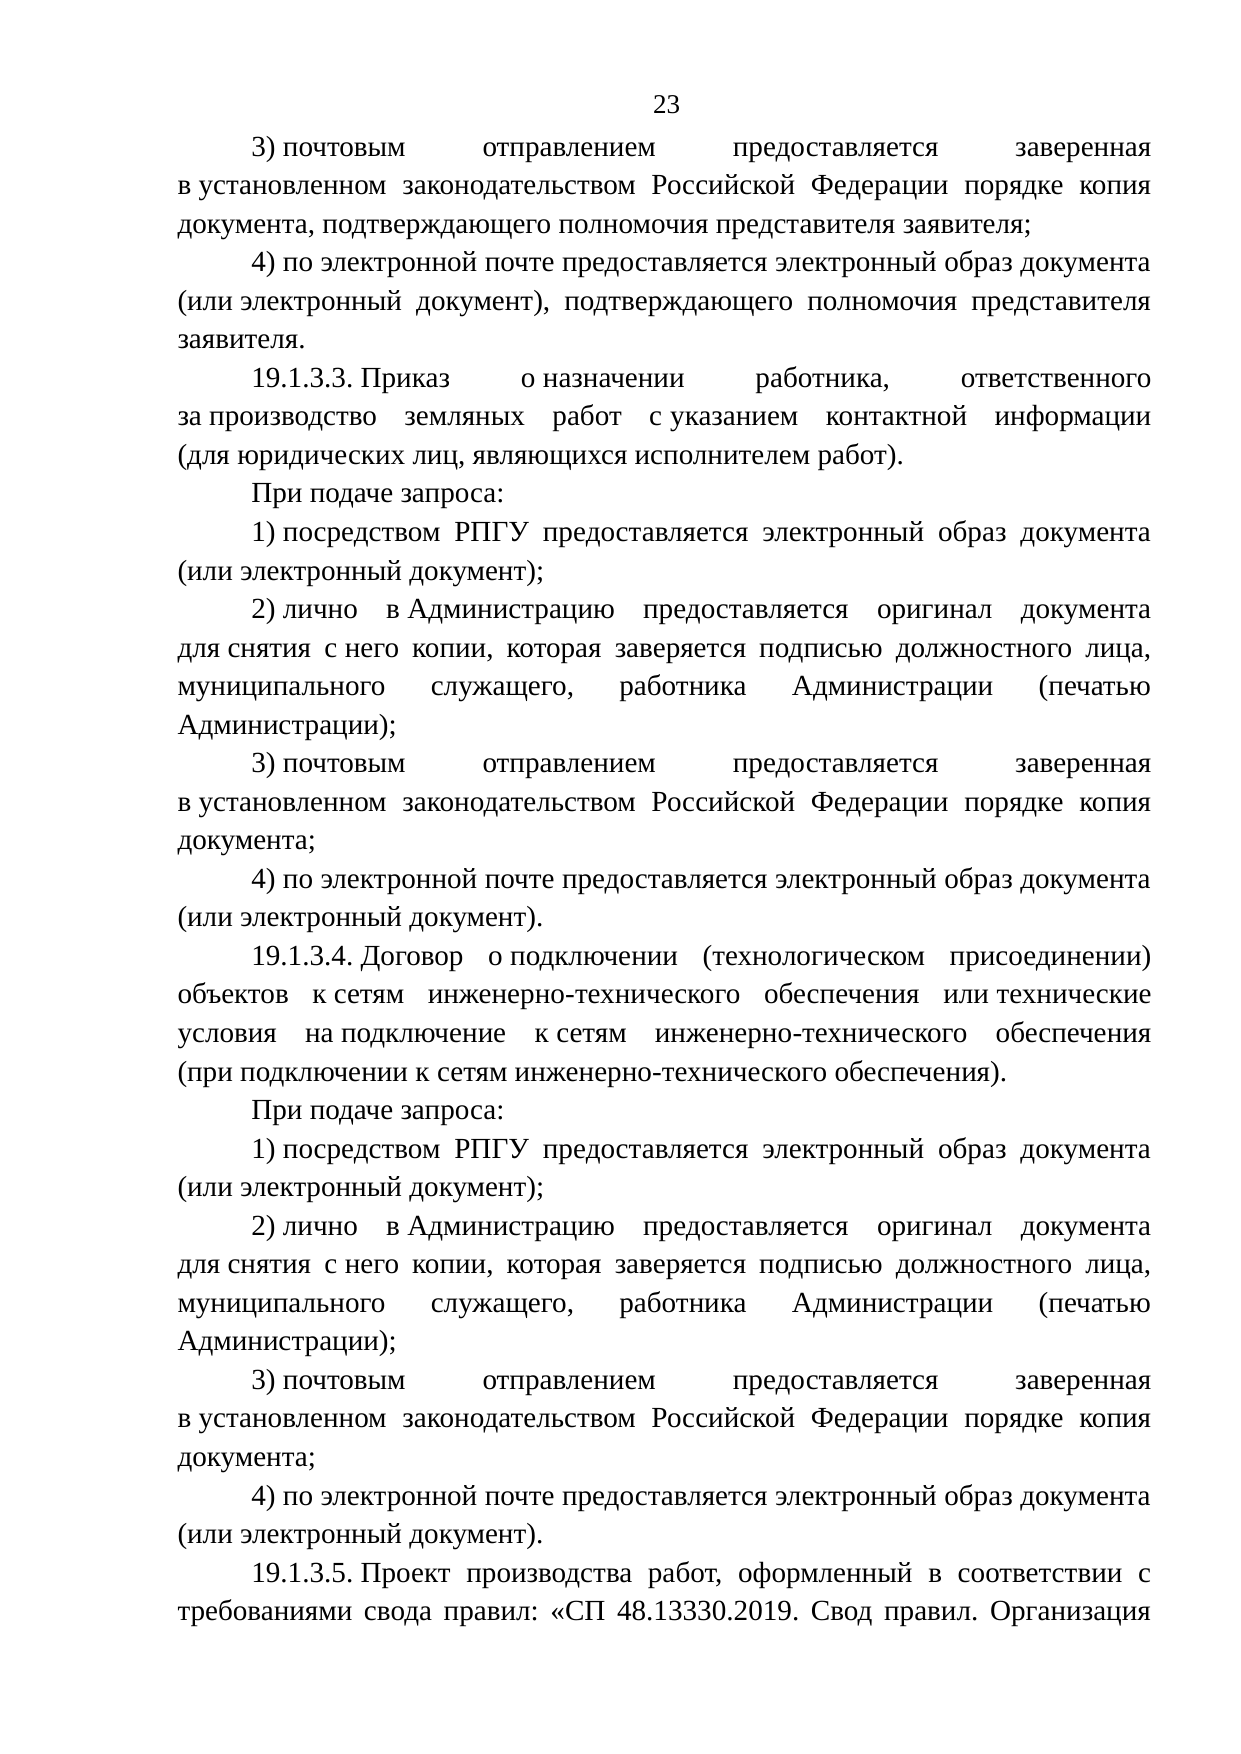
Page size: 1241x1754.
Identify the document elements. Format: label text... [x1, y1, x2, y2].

text 3) почтовым отправлением предоставляется заверенная в установленном законодательством Российской Федерации порядке копия документа; [177, 745, 1152, 856]
text При подаче запроса: [177, 1092, 1152, 1126]
text 3) почтовым отправлением предоставляется заверенная в установленном законодательством Российской Федерации порядке копия документа, подтверждающего полномочия представителя заявителя; [177, 129, 1152, 239]
text 1) посредством РПГУ предоставляется электронный образ документа (или электронный документ); [177, 514, 1152, 586]
text 19.1.3.3. Приказ о назначении работника, ответственного за производство земляных работ с указанием контактной информации (для юридических лиц, являющихся исполнителем работ). [177, 360, 1152, 471]
text 19.1.3.4. Договор о подключении (технологическом присоединении) объектов к сетям инженерно⁠-⁠технического обеспечения или технические условия на подключение к сетям инженерно⁠-⁠технического обеспечения (при подключении к сетям инженерно⁠-⁠технического обеспечения). [177, 938, 1152, 1087]
text 4) по электронной почте предоставляется электронный образ документа (или электронный документ). [177, 861, 1152, 933]
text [177, 1555, 1152, 1627]
text 3) почтовым отправлением предоставляется заверенная в установленном законодательством Российской Федерации порядке копия документа; [177, 1362, 1152, 1473]
text При подаче запроса: [177, 476, 1152, 509]
text 4) по электронной почте предоставляется электронный образ документа (или электронный документ). [177, 1478, 1152, 1550]
text 4) по электронной почте предоставляется электронный образ документа (или электронный документ), подтверждающего полномочия представителя заявителя. [177, 244, 1152, 355]
text 1) посредством РПГУ предоставляется электронный образ документа (или электронный документ); [177, 1131, 1152, 1203]
